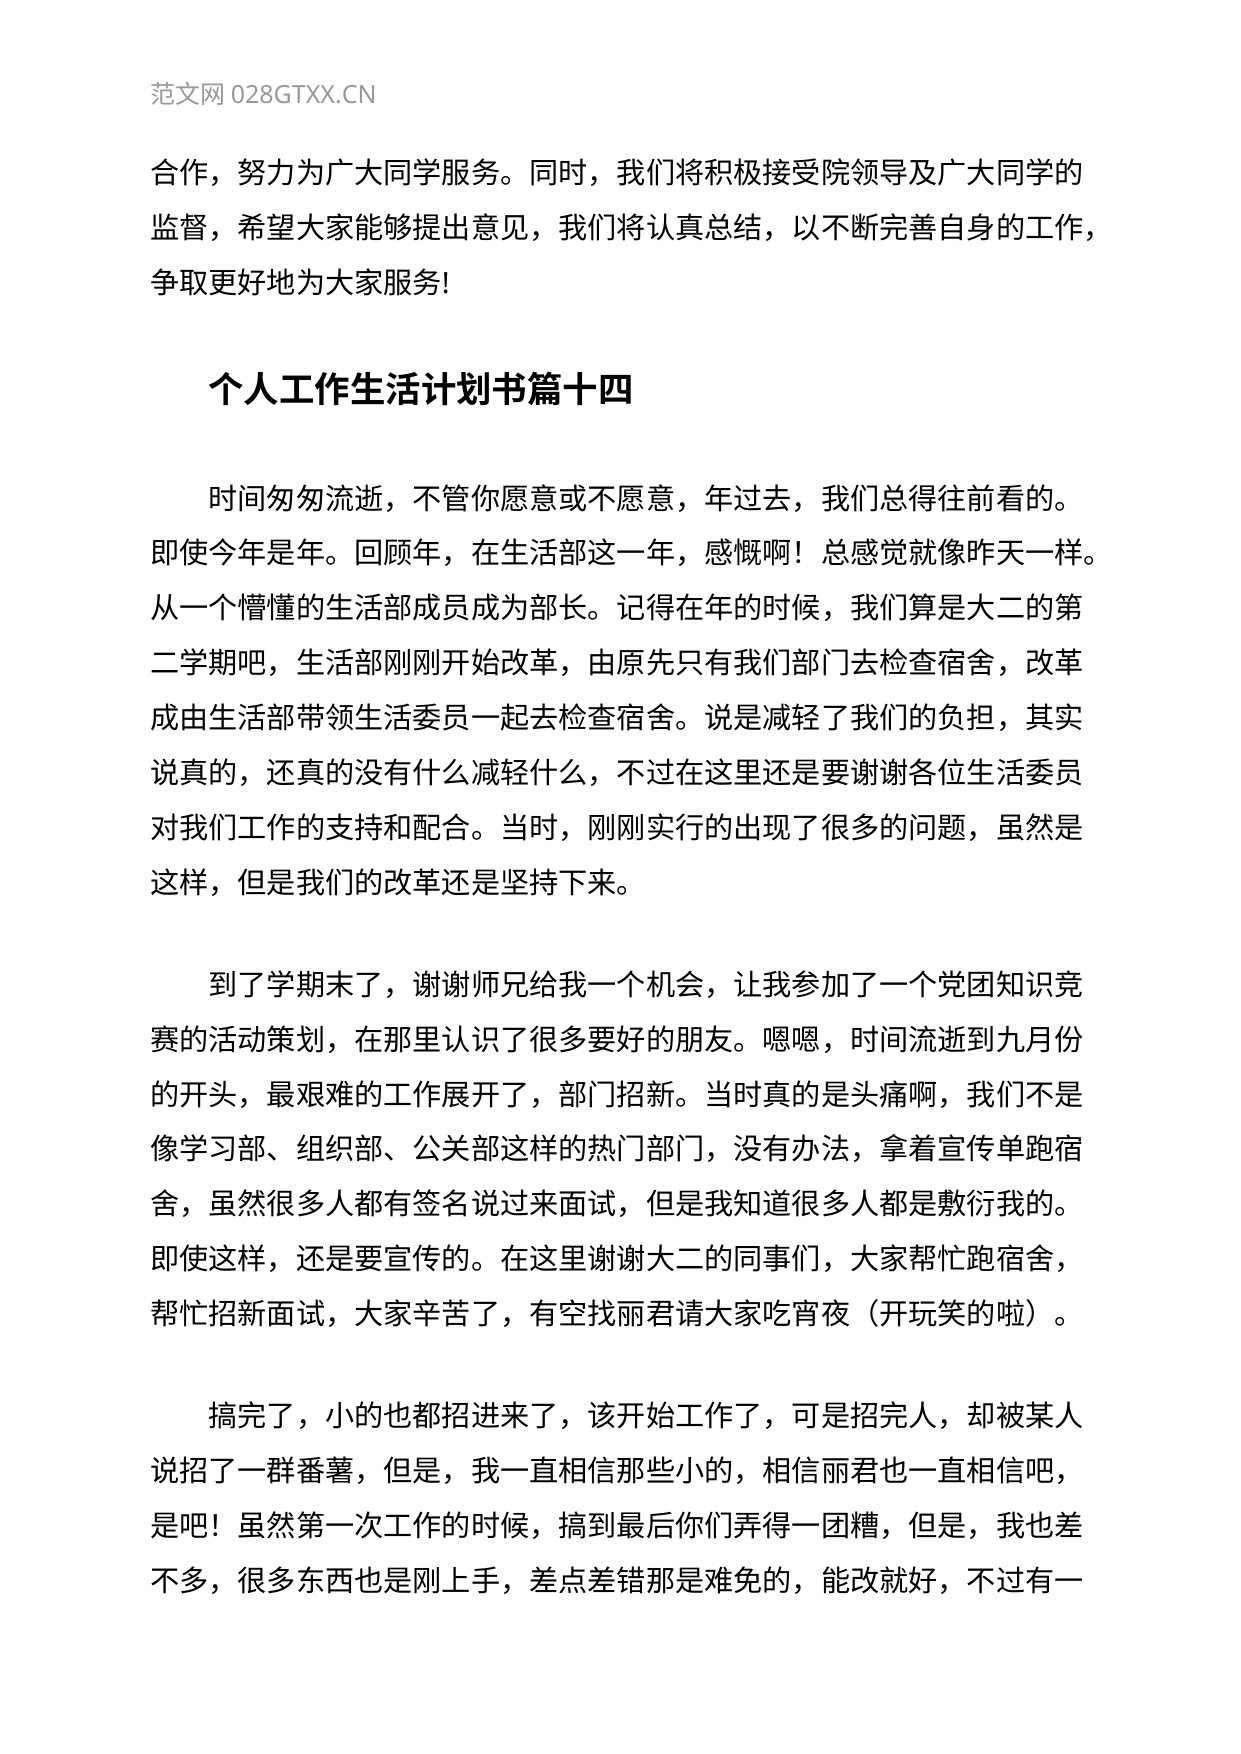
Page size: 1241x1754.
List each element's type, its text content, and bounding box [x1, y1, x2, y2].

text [150, 150, 1090, 302]
text 到了学期末了，谢谢师兄给我一个机会，让我参加了一个党团知识竞赛的活动策划，在那里认识了很多要好的朋友。嗯嗯，时间流逝到九月份的开头，最艰难的工作展开了，部门招新。当时真的是头痛啊，我们不是像学习部、组织部、公关部这样的热门部门，没有办法，拿着宣传单跑宿舍，虽然很多人都有签名说过来面试，但是我知道很多人都是敷衍我的。即使这样，还是要宣传的。在这里谢谢大二的同事们，大家帮忙跑宿舍，帮忙招新面试，大家辛苦了，有空找丽君请大家吃宵夜（开玩笑的啦）。 [150, 961, 1090, 1333]
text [150, 1392, 1090, 1599]
text 时间匆匆流逝，不管你愿意或不愿意，年过去，我们总得往前看的。即使今年是年。回顾年，在生活部这一年，感慨啊！总感觉就像昨天一样。从一个懵懂的生活部成员成为部长。记得在年的时候，我们算是大二的第二学期吧，生活部刚刚开始改革，由原先只有我们部门去检查宿舍，改革成由生活部带领生活委员一起去检查宿舍。说是减轻了我们的负担，其实说真的，还真的没有什么减轻什么，不过在这里还是要谢谢各位生活委员对我们工作的支持和配合。当时，刚刚实行的出现了很多的问题，虽然是这样，但是我们的改革还是坚持下来。 [150, 475, 1090, 902]
text 个人工作生活计划书篇十四 [150, 362, 1090, 413]
